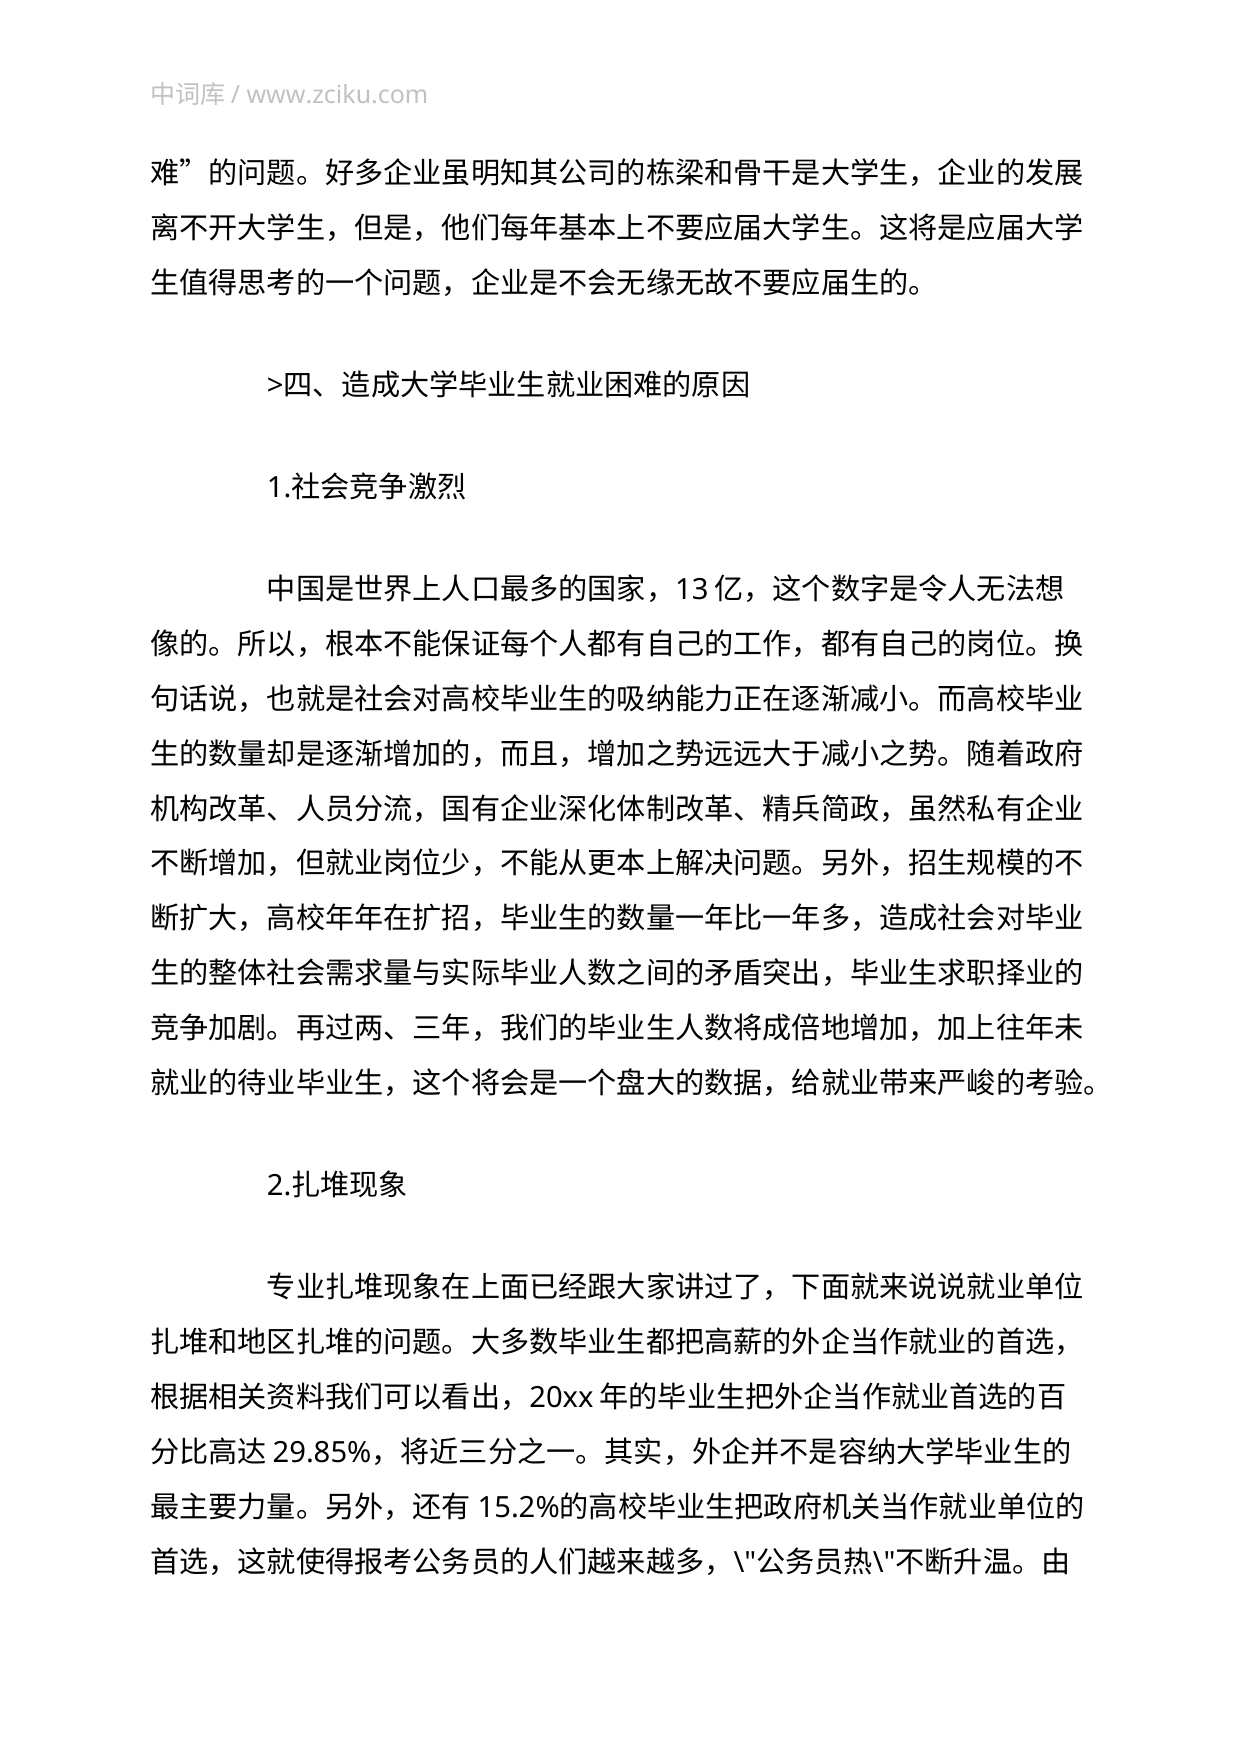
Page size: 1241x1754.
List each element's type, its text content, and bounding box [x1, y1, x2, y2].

text >四、造成大学毕业生就业困难的原因 [150, 362, 1090, 404]
text 2.扎堆现象 [150, 1161, 1090, 1204]
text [150, 150, 1090, 302]
text 中国是世界上人口最多的国家，13亿，这个数字是令人无法想像的。所以，根本不能保证每个人都有自己的工作，都有自己的岗位。换句话说，也就是社会对高校毕业生的吸纳能力正在逐渐减小。而高校毕业生的数量却是逐渐增加的，而且，增加之势远远大于减小之势。随着政府机构改革、人员分流，国有企业深化体制改革、精兵简政，虽然私有企业不断增加，但就业岗位少，不能从更本上解决问题。另外，招生规模的不断扩大，高校年年在扩招，毕业生的数量一年比一年多，造成社会对毕业生的整体社会需求量与实际毕业人数之间的矛盾突出，毕业生求职择业的竞争加剧。再过两、三年，我们的毕业生人数将成倍地增加，加上往年未就业的待业毕业生，这个将会是一个盘大的数据，给就业带来严峻的考验。 [150, 566, 1090, 1102]
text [150, 1263, 1090, 1581]
text 1.社会竞争激烈 [150, 463, 1090, 506]
